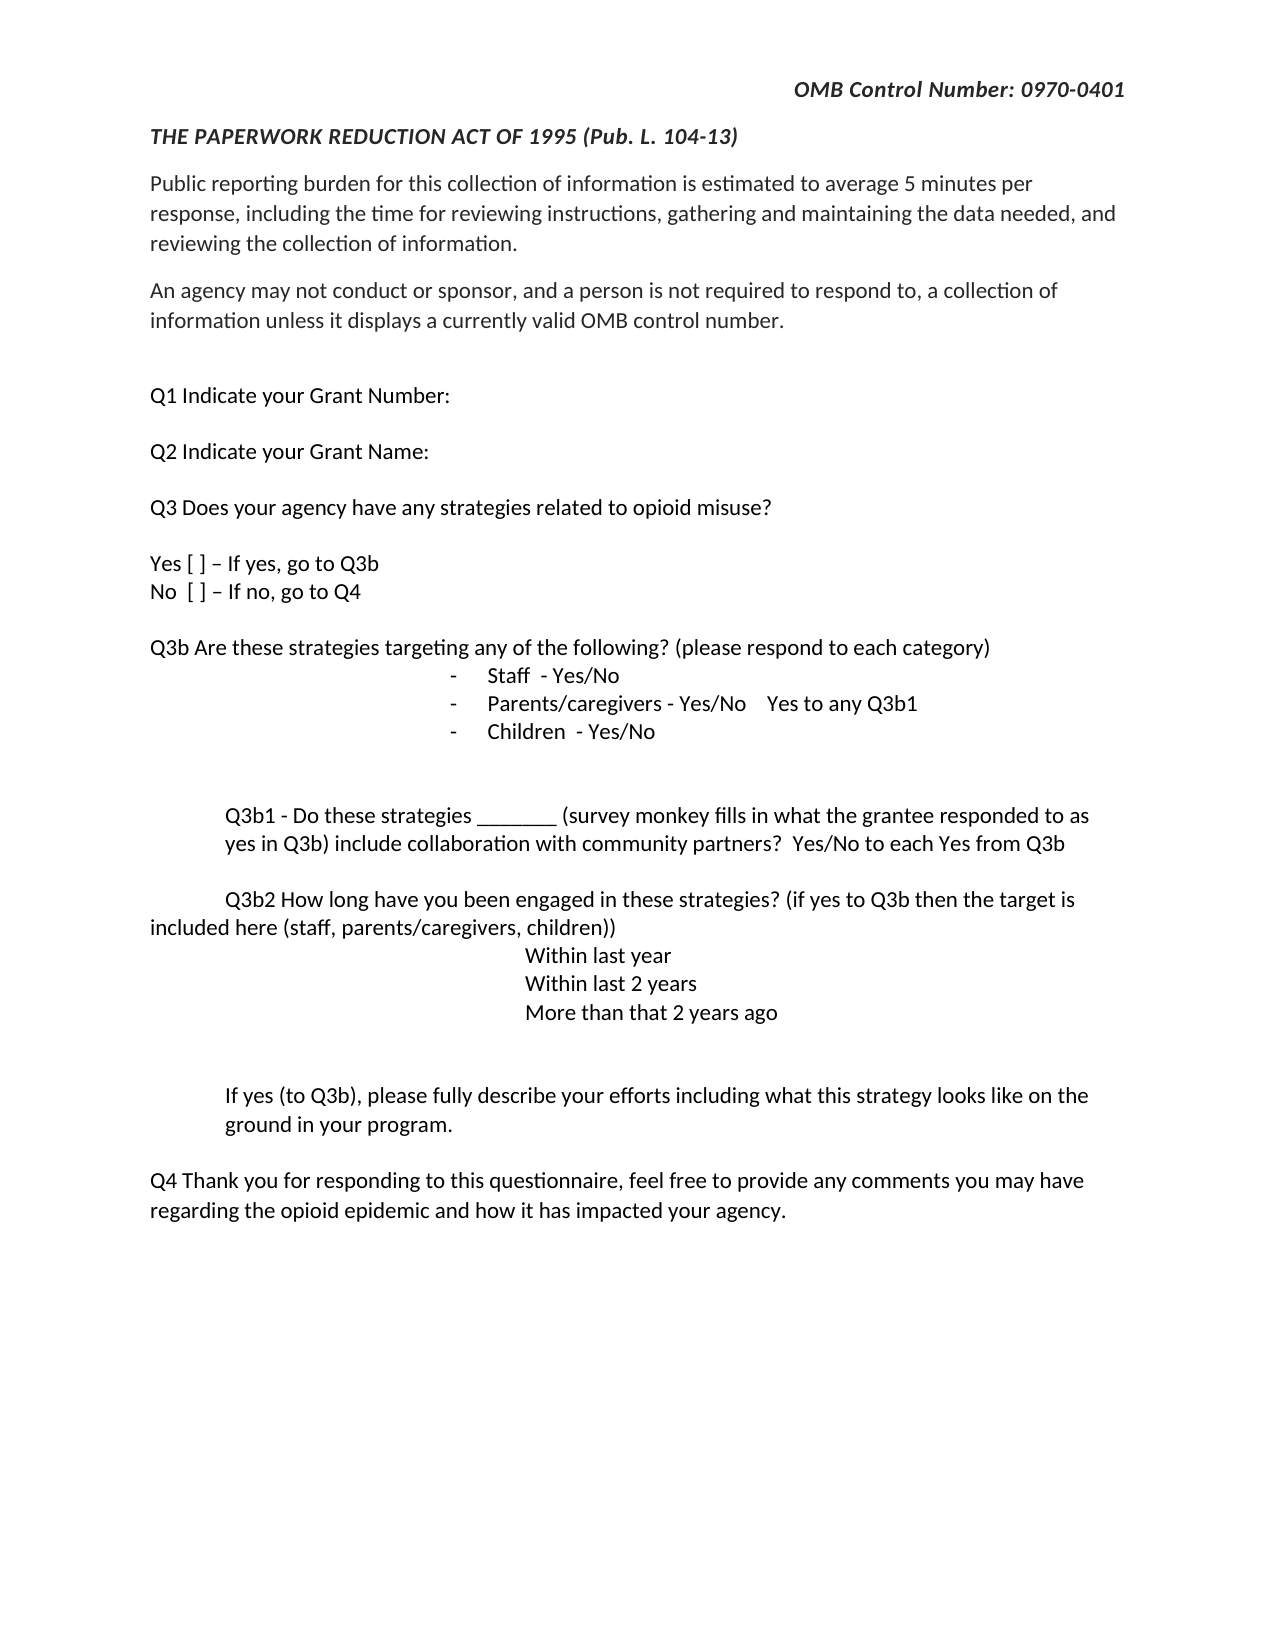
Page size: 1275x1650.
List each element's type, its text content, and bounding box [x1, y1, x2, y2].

text Q3 Does your agency have any strategies related to opioid misuse? [150, 493, 1125, 521]
list Children - Yes/No [450, 717, 1125, 745]
list Staff - Yes/No [450, 661, 1125, 689]
text If yes (to Q3b), please fully describe your efforts including what this strategy looks like on the ground in your program. [225, 1082, 1125, 1138]
text Yes [ ] – If yes, go to Q3b [150, 549, 1125, 577]
text Q2 Indicate your Grant Name: [150, 437, 1125, 465]
text Q3b2 How long have you been engaged in these strategies? (if yes to Q3b then the target is included here (staff, parents/caregivers, children)) [150, 886, 1125, 942]
list Parents/caregivers - Yes/No Yes to any Q3b1 [450, 689, 1125, 717]
text Within last year [150, 942, 1125, 969]
text No [ ] – If no, go to Q4 [150, 577, 1125, 605]
text Q3b1 - Do these strategies _______ (survey monkey fills in what the grantee responded to as yes in Q3b) include collaboration with community partners? Yes/No to each Yes from Q3b [225, 801, 1125, 857]
text Within last 2 years [150, 969, 1125, 998]
text More than that 2 years ago [150, 998, 1125, 1026]
text Q3b Are these strategies targeting any of the following? (please respond to each category) [150, 633, 1125, 661]
text Q4 Thank you for responding to this questionnaire, feel free to provide any comments you may have regarding the opioid epidemic and how it has impacted your agency. [150, 1166, 1125, 1224]
text Q1 Indicate your Grant Number: [150, 381, 1125, 409]
